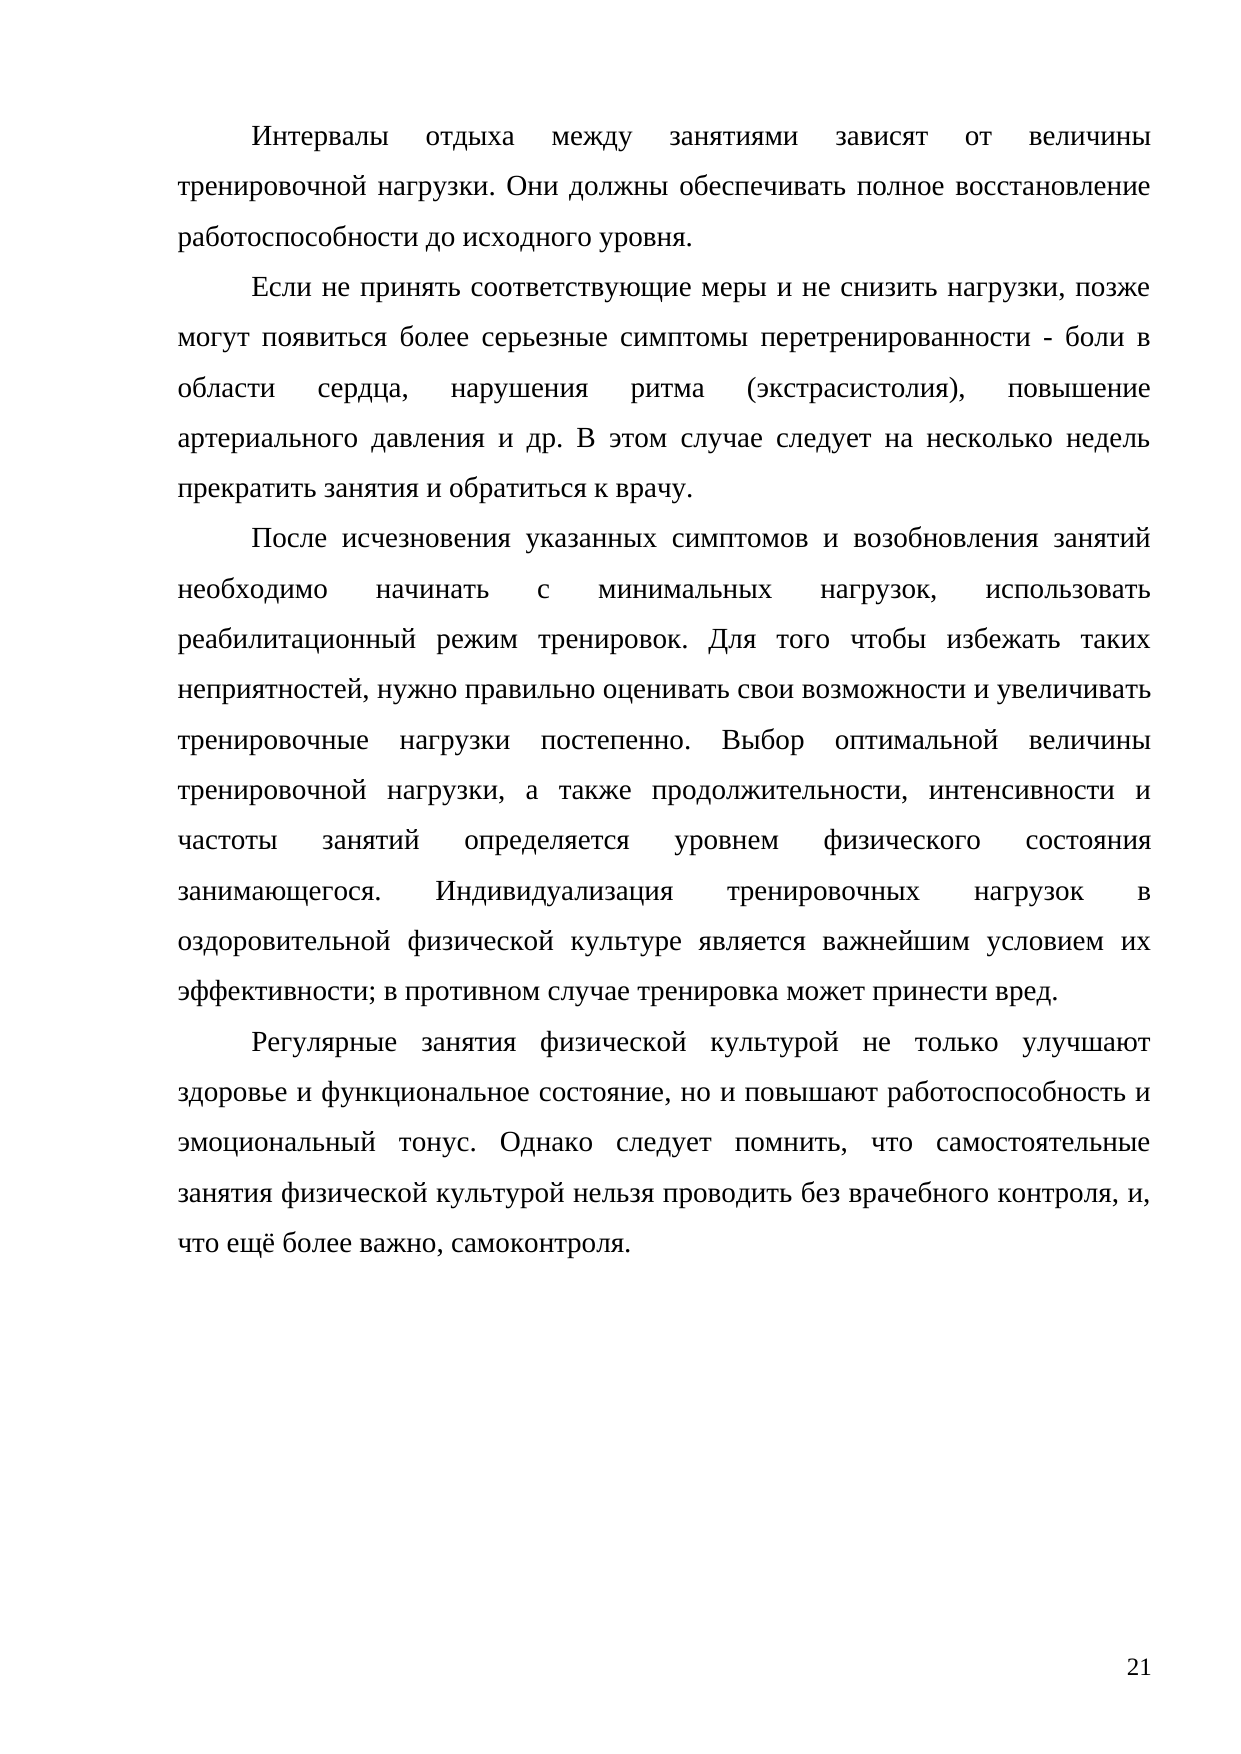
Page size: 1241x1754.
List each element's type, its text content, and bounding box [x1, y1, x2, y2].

text Регулярные занятия физической культурой не только улучшают здоровье и функциональное состояние, но и повышают работоспособность и эмоциональный тонус. Однако следует помнить, что самостоятельные занятия физической культурой нельзя проводить без врачебного контроля, и, что ещё более важно, самоконтроля. [177, 1024, 1152, 1258]
text После исчезновения указанных симптомов и возобновления занятий необходимо начинать с минимальных нагрузок, использовать реабилитационный режим тренировок. Для того чтобы избежать таких неприятностей, нужно правильно оценивать свои возможности и увеличивать тренировочные нагрузки постепенно. Выбор оптимальной величины тренировочной нагрузки, а также продолжительности, интенсивности и частоты занятий определяется уровнем физического состояния занимающегося. Индивидуализация тренировочных нагрузок в оздоровительной физической культуре является важнейшим условием их эффективности; в противном случае тренировка может принести вред. [177, 521, 1152, 1007]
text Если не принять соответствующие меры и не снизить нагрузки, позже могут появиться более серьезные симптомы перетренированности - боли в области сердца, нарушения ритма (экстрасистолия), повышение артериального давления и др. В этом случае следует на несколько недель прекратить занятия и обратиться к врачу. [177, 269, 1152, 504]
text Интервалы отдыха между занятиями зависят от величины тренировочной нагрузки. Они должны обеспечивать полное восстановление работоспособности до исходного уровня. [177, 118, 1152, 252]
